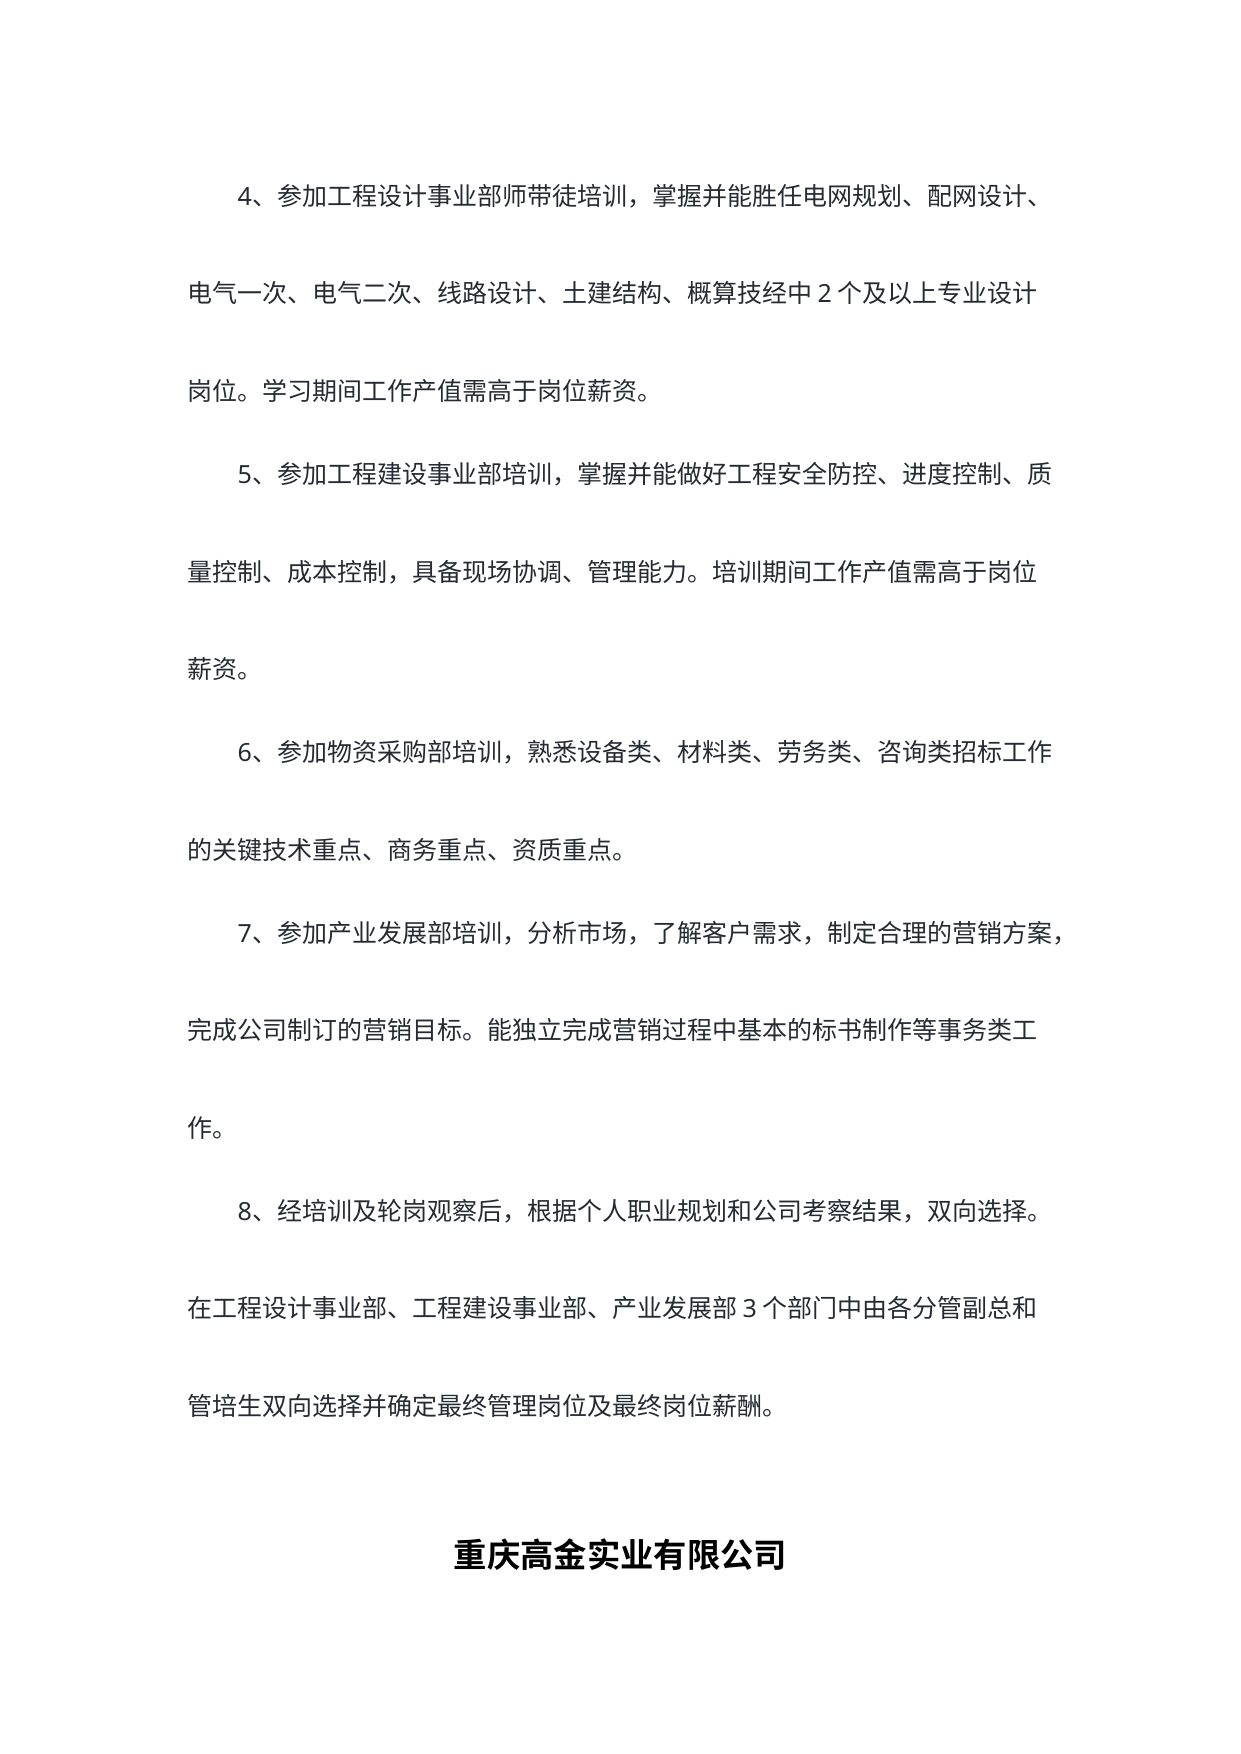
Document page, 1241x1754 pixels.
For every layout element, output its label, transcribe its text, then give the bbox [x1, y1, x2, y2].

text 6、参加物资采购部培训，熟悉设备类、材料类、劳务类、咨询类招标工作的关键技术重点、商务重点、资质重点。 [187, 718, 1053, 881]
text 4、参加工程设计事业部师带徒培训，掌握并能胜任电网规划、配网设计、电气一次、电气二次、线路设计、土建结构、概算技经中2个及以上专业设计岗位。学习期间工作产值需高于岗位薪资。 [187, 162, 1053, 422]
text 重庆高金实业有限公司 [187, 1520, 1053, 1585]
text 5、参加工程建设事业部培训，掌握并能做好工程安全防控、进度控制、质量控制、成本控制，具备现场协调、管理能力。培训期间工作产值需高于岗位薪资。 [187, 440, 1053, 700]
text 8、经培训及轮岗观察后，根据个人职业规划和公司考察结果，双向选择。在工程设计事业部、工程建设事业部、产业发展部3个部门中由各分管副总和管培生双向选择并确定最终管理岗位及最终岗位薪酬。 [187, 1177, 1053, 1437]
text 7、参加产业发展部培训，分析市场，了解客户需求，制定合理的营销方案，完成公司制订的营销目标。能独立完成营销过程中基本的标书制作等事务类工作。 [187, 899, 1053, 1159]
